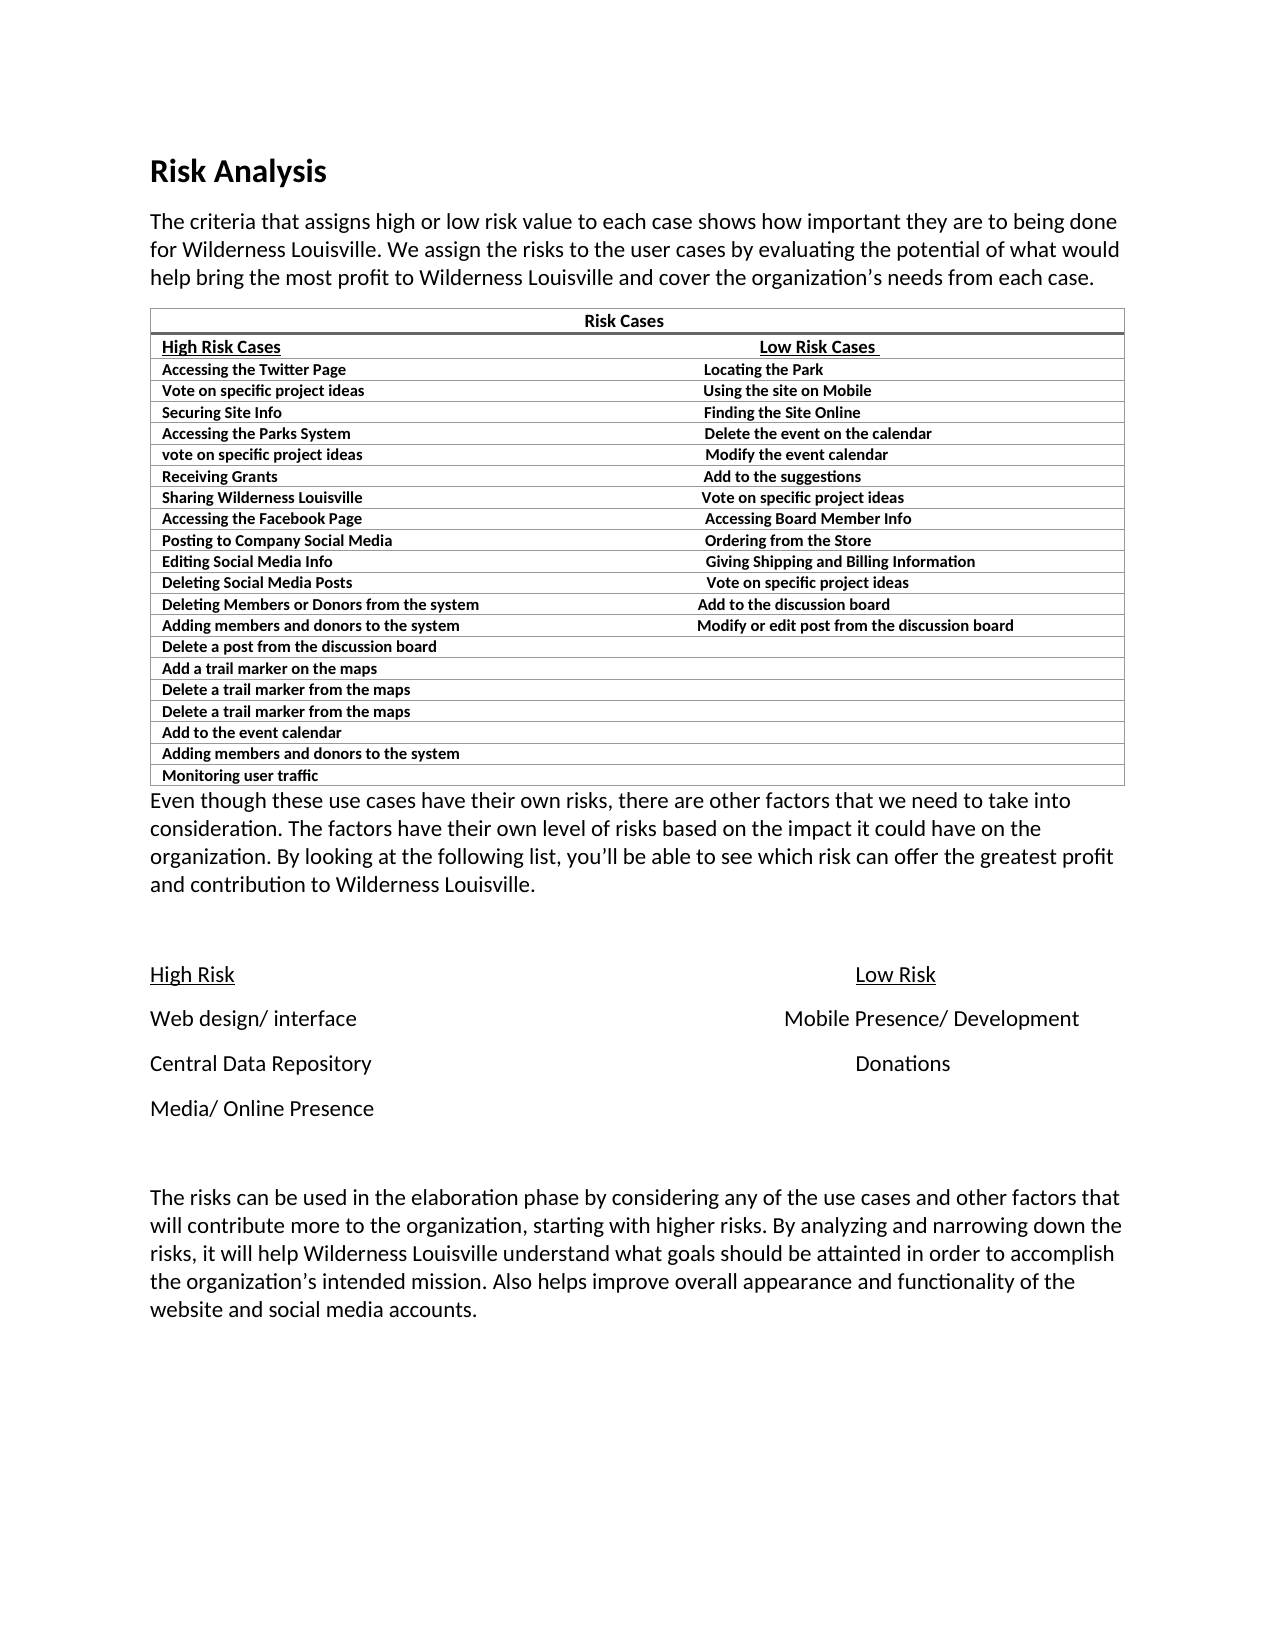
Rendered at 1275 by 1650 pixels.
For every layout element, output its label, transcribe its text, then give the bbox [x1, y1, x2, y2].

table_cell Posting to Company Social Media Ordering from the Store [151, 530, 1124, 550]
text Risk Analysis [150, 150, 1125, 191]
table_cell Add a trail marker on the maps [151, 658, 1124, 678]
table_cell vote on specific project ideas Modify the event calendar [151, 445, 1124, 465]
text The criteria that assigns high or low risk value to each case shows how important they are to being done for Wilderness Louisville. We assign the risks to the user cases by evaluating the potential of what would help bring the most profit to Wilderness Louisville and cover the organization’s needs from each case. [150, 207, 1125, 291]
table_cell Delete a post from the discussion board [151, 637, 1124, 657]
table_cell Monitoring user traffic [151, 765, 1124, 785]
table_cell Deleting Social Media Posts Vote on specific project ideas [151, 573, 1124, 593]
table_cell Add to the event calendar [151, 722, 1124, 742]
text Central Data Repository Donations [150, 1049, 1125, 1077]
table_cell Delete a trail marker from the maps [151, 680, 1124, 700]
table_cell Adding members and donors to the system Modify or edit post from the discussion board [151, 615, 1124, 636]
table_cell High Risk Cases Low Risk Cases [151, 335, 1124, 358]
text Media/ Online Presence [150, 1094, 1125, 1122]
table_cell Sharing Wilderness Louisville Vote on specific project ideas [151, 487, 1124, 508]
table_cell Accessing the Twitter Page Locating the Park [151, 359, 1124, 379]
table_cell Accessing the Facebook Page Accessing Board Member Info [151, 509, 1124, 529]
text Web design/ interface Mobile Presence/ Development [150, 1004, 1125, 1032]
table_header Risk Cases [151, 309, 1124, 332]
table_cell Adding members and donors to the system [151, 744, 1124, 764]
table_cell Delete a trail marker from the maps [151, 701, 1124, 721]
table_cell Vote on specific project ideas Using the site on Mobile [151, 381, 1124, 401]
text High Risk Low Risk [150, 960, 1125, 988]
table_cell Editing Social Media Info Giving Shipping and Billing Information [151, 551, 1124, 572]
table_cell Accessing the Parks System Delete the event on the calendar [151, 423, 1124, 443]
table_cell Receiving Grants Add to the suggestions [151, 466, 1124, 486]
table_cell Securing Site Info Finding the Site Online [151, 402, 1124, 422]
text The risks can be used in the elaboration phase by considering any of the use cases and other factors that will contribute more to the organization, starting with higher risks. By analyzing and narrowing down the risks, it will help Wilderness Louisville understand what goals should be attainted in order to accomplish the organization’s intended mission. Also helps improve overall appearance and functionality of the website and social media accounts. [150, 1183, 1125, 1323]
text Even though these use cases have their own risks, there are other factors that we need to take into consideration. The factors have their own level of risks based on the impact it could have on the organization. By looking at the following list, you’ll be able to see which risk can offer the greatest profit and contribution to Wilderness Louisville. [150, 786, 1125, 898]
table_cell Deleting Members or Donors from the system Add to the discussion board [151, 594, 1124, 614]
